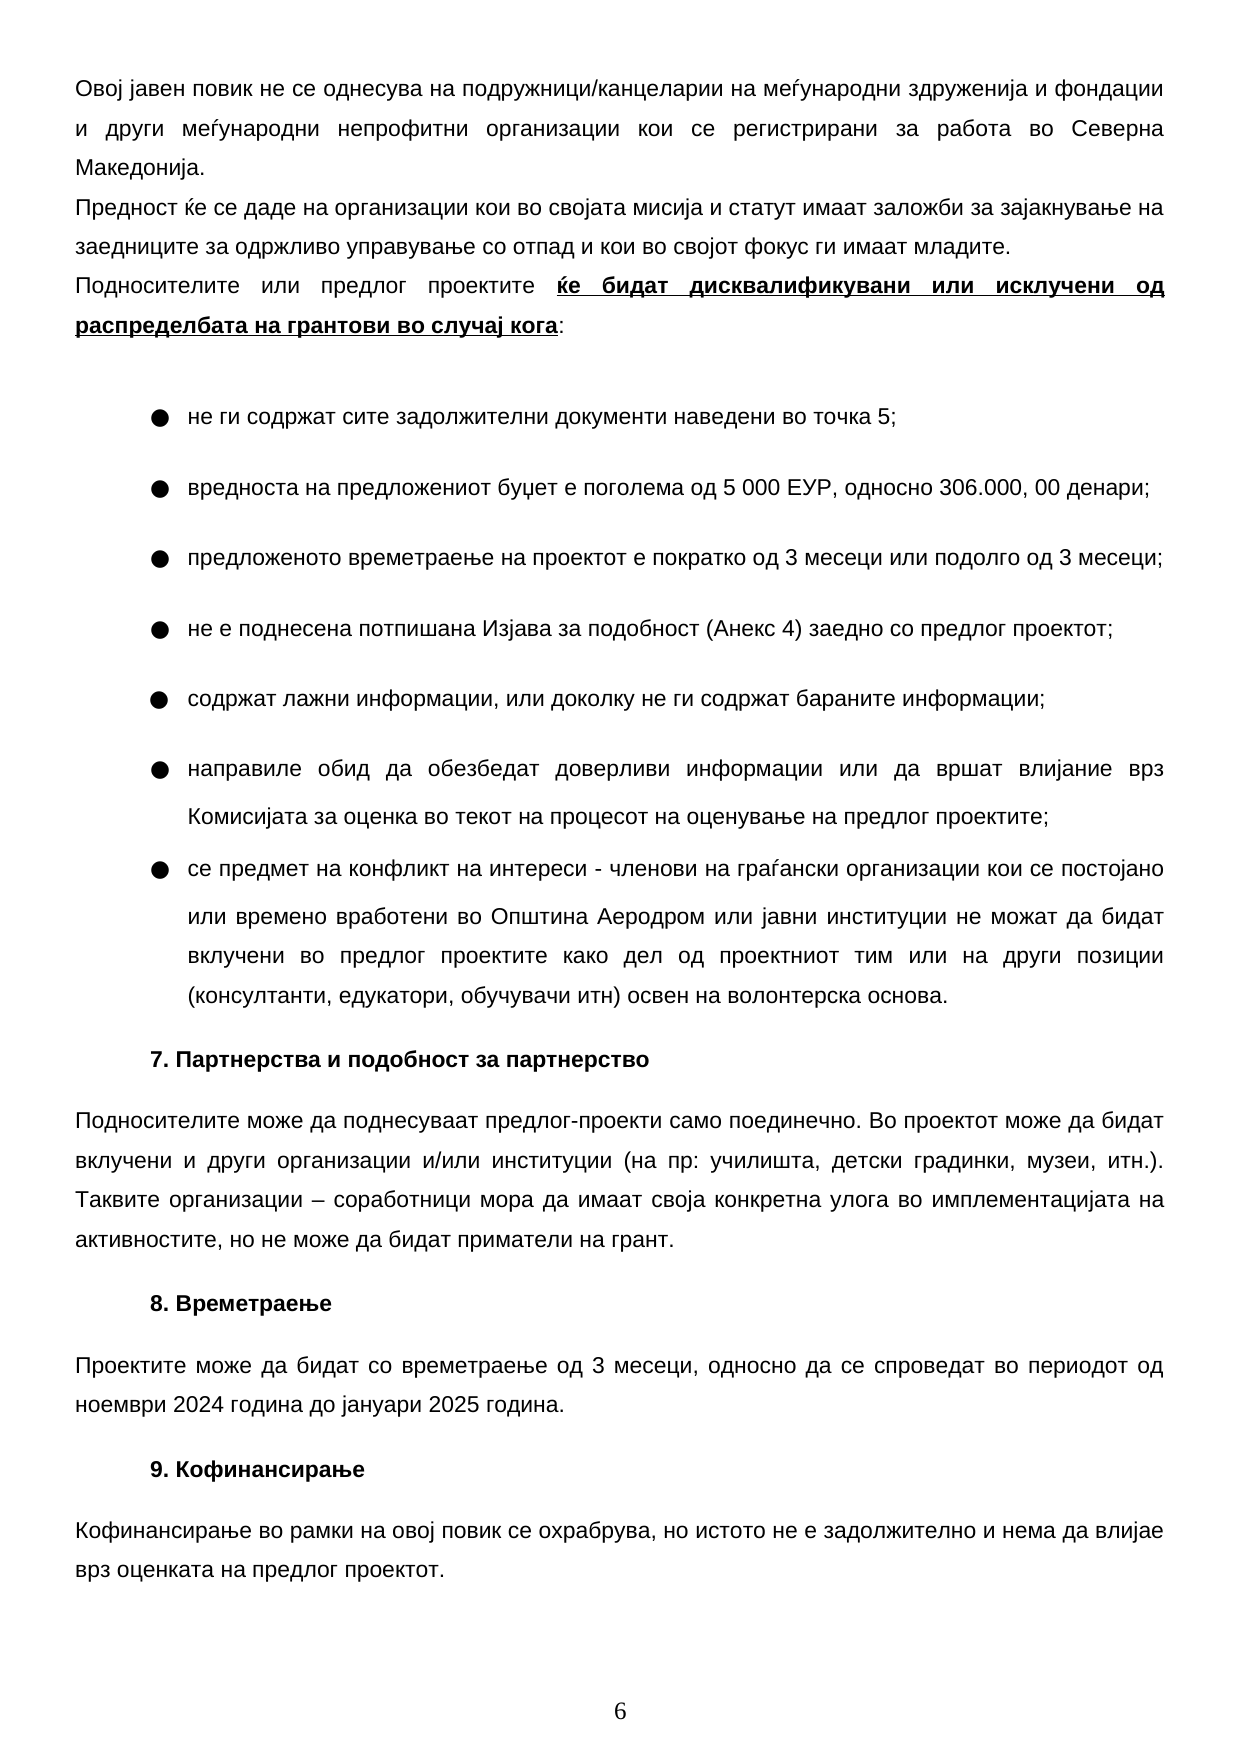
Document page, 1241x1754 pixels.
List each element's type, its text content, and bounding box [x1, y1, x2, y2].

text Подносителите може да поднесуваат предлог-проекти само поединечно. Во проектот може да бидат вклучени и други организации и/или институции (на пр: училишта, детски градинки, музеи, итн.). Таквите организации – соработници мора да имаат своја конкретна улога во имплементацијата на активностите, но не може да бидат приматели на грант. [75, 1107, 1165, 1252]
list се предмет на конфликт на интереси - членови на граѓански организации кои се постојано или времено вработени во Општина Аеродром или јавни институции не можат да бидат вклучени во предлог проектите како дел од проектниот тим или на други позиции (консултанти, едукатори, обучувачи итн) освен на волонтерска основа. [150, 842, 1165, 1008]
list предложеното времетраење на проектот е пократко од 3 месеци или подолго од 3 месеци; [150, 532, 1165, 579]
text Подносителите или предлог проектите ќе бидат дисквалификувани или исклучени од распределбата на грантови во случај кога: [75, 272, 1165, 338]
subtitle 9. Кофинансирање [75, 1456, 1165, 1482]
list не ги содржат сите задолжителни документи наведени во точка 5; [150, 391, 1165, 438]
list вредноста на предложениот буџет е поголема од 5 000 ЕУР, односно 306.000, 00 денари; [150, 461, 1165, 508]
text Кофинансирање во рамки на овој повик се охрабрува, но истото не е задолжително и нема да влијае врз оценката на предлог проектот. [75, 1517, 1165, 1583]
text Проектите може да бидат со времетраење од 3 месеци, односно да се спроведат во периодот од ноември 2024 година до јануари 2025 година. [75, 1352, 1165, 1417]
list направиле обид да обезбедат доверливи информации или да вршат влијание врз Комисијата за оценка во текот на процесот на оценување на предлог проектите; [150, 743, 1165, 829]
list содржат лажни информации, или доколку не ги содржат бараните информации; [149, 672, 1165, 719]
text Овој јавен повик не се однесува на подружници/канцеларии на меѓународни здруженија и фондации и други меѓународни непрофитни организации кои се регистрирани за работа во Северна Македонија. [75, 75, 1165, 180]
subtitle 8. Времетраење [75, 1290, 1165, 1317]
list не е поднесена потпишана Изјава за подобност (Анекс 4) заедно со предлог проектот; [150, 602, 1165, 649]
subtitle 7. Партнерства и подобност за партнерство [75, 1046, 1165, 1072]
text Предност ќе се даде на организации кои во својата мисија и статут имаат заложби за зајакнување на заедниците за одржливо управување со отпад и кои во својот фокус ги имаат младите. [75, 193, 1165, 259]
